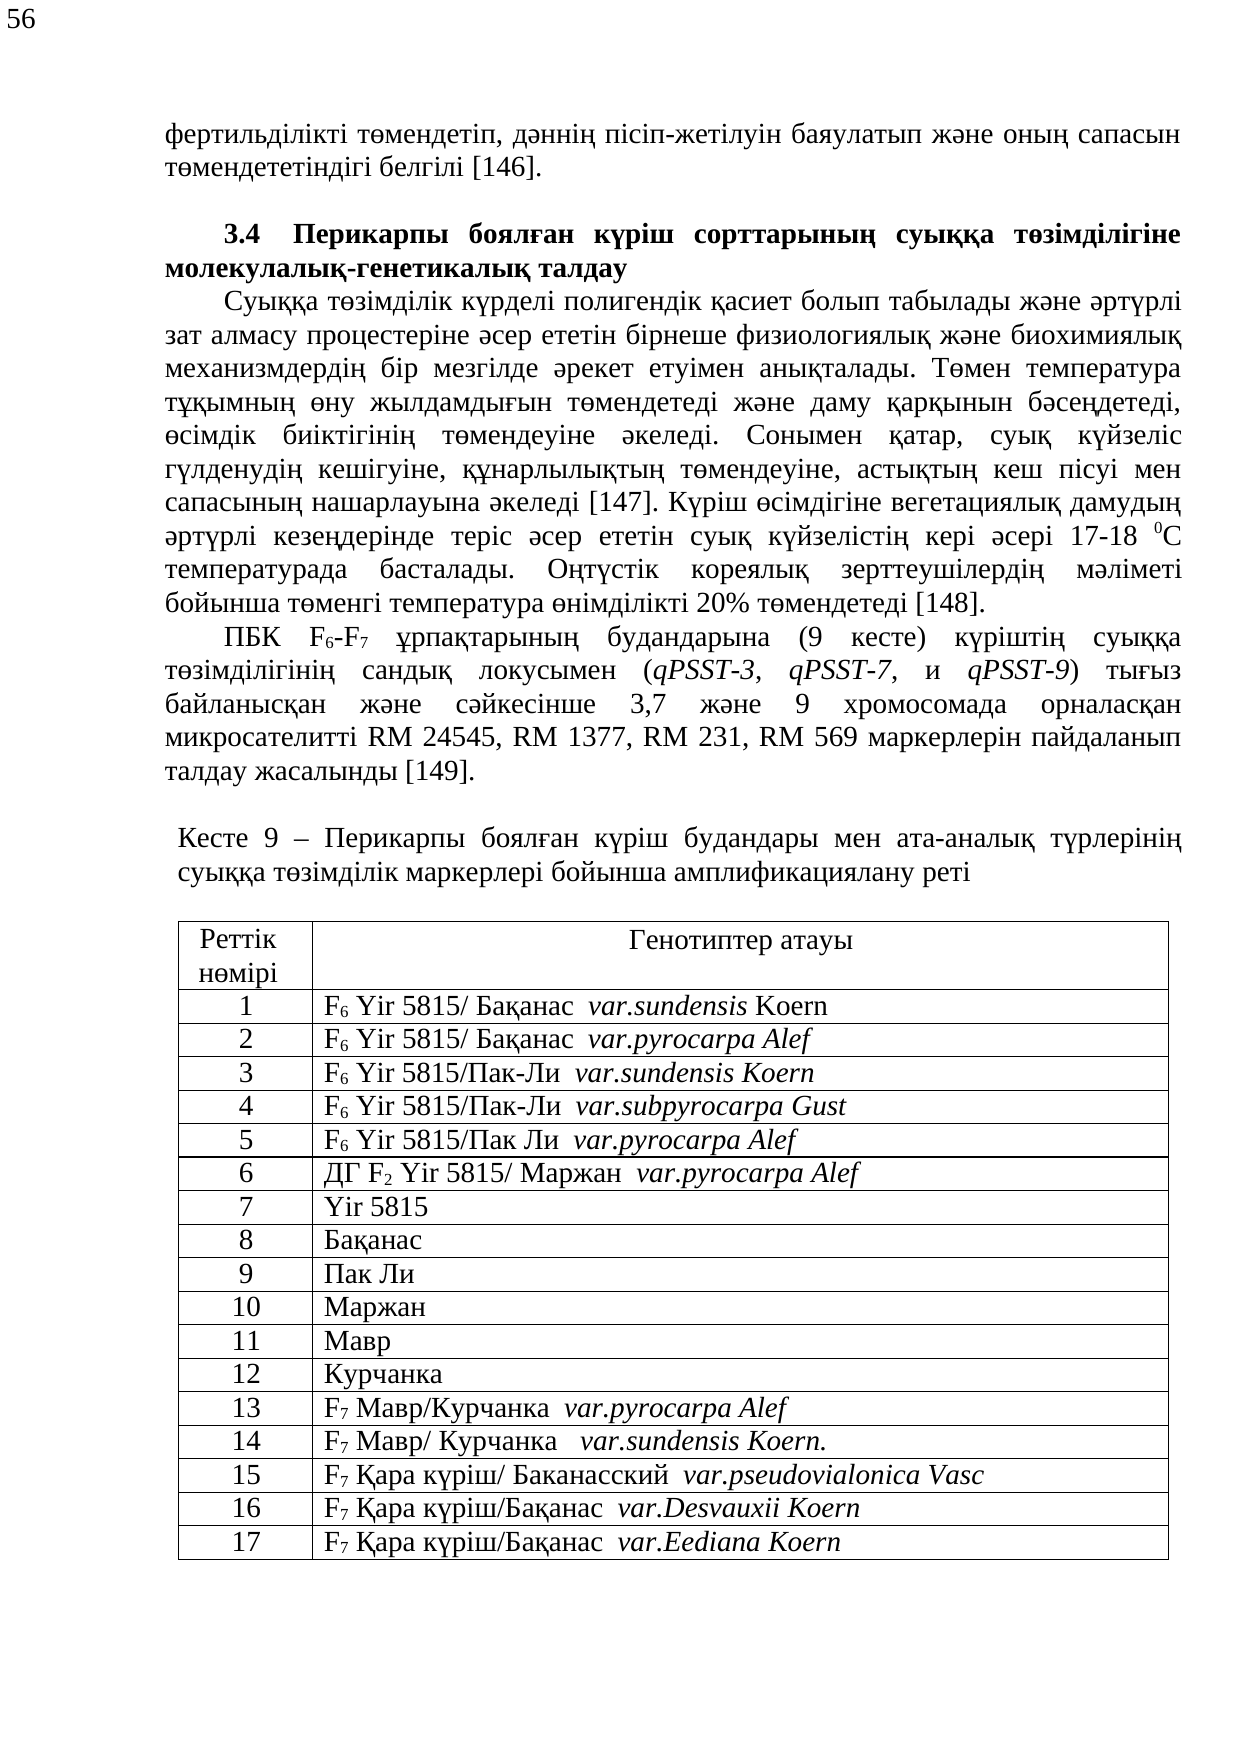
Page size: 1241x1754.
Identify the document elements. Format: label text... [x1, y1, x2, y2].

table_cell 8 [179, 1225, 312, 1257]
table_cell F7 Мавр/ Курчанка var.sundensis Koern. [313, 1426, 1168, 1458]
table_cell F6 Yir 5815/Пак-Ли var.sundensis Koern [313, 1057, 1168, 1089]
table_cell 2 [179, 1024, 312, 1056]
text фертильділікті төмендетіп, дәннің пісіп-жетілуін баяулатып және оның сапасын төмендететіндігі белгілі [146]. [164, 116, 1181, 183]
text Суыққа төзімділік күрделі полигендік қасиет болып табылады және әртүрлі зат алмасу процестеріне әсер ететін бірнеше физиологиялық және биохимиялық механизмдердің бір мезгілде әрекет етуімен анықталады. Төмен температура тұқымның өну жылдамдығын төмендетеді және даму қарқынын бәсеңдетеді, өсімдік биіктігінің төмендеуіне әкеледі. Сонымен қатар, суық күйзеліс гүлденудің кешігуіне, құнарлылықтың төмендеуіне, астықтың кеш пісуі мен сапасының нашарлауына әкеледі [147]. Күріш өсімдігіне вегетациялық дамудың әртүрлі кезеңдерінде теріс әсер ететін суық күйзелістің кері әсері 17-18 0С температурада басталады. Оңтүстік кореялық зерттеушілердің мәліметі бойынша төменгі температура өнімділікті 20% төмендетеді [148]. [164, 283, 1182, 619]
table_cell F6 Yir 5815/Пак Ли var.pyrоcarpa Alef [313, 1124, 1168, 1156]
table_cell F7 Қара күріш/Бақанас var.Desvauxii Koern [313, 1493, 1168, 1525]
table_cell Yir 5815 [313, 1191, 1168, 1223]
table_cell F6 Yir 5815/Пак-Ли var.subpyrocarpa Gust [313, 1091, 1168, 1123]
text Кесте 9 – Перикарпы боялған күріш будандары мен ата-аналық түрлерінің суыққа төзімділік маркерлері бойынша амплификациялану реті [177, 820, 1182, 887]
subtitle Перикарпы боялған күріш сорттарының суыққа төзімділігіне молекулалық-генетикалық талдау [164, 216, 1181, 283]
table_cell 16 [179, 1493, 312, 1525]
table_cell 1 [179, 990, 312, 1022]
table_cell Бақанас [313, 1225, 1168, 1257]
table_cell F7 Қара күріш/Бақанас var.Eediana Koern [313, 1526, 1168, 1559]
table_header Генотиптер атауы [313, 922, 1168, 989]
table_cell 13 [179, 1392, 312, 1425]
table_cell Курчанка [313, 1359, 1168, 1391]
table_cell ДГ F2 Yir 5815/ Маржан var.pyrоcarpa Alef [313, 1158, 1168, 1190]
table_cell 7 [179, 1191, 312, 1223]
table_cell F7 Қара күріш/ Баканасский var.pseudovialonica Vasc [313, 1459, 1168, 1492]
table_cell 3 [179, 1057, 312, 1089]
table_cell Мавр [313, 1325, 1168, 1358]
table_cell 6 [179, 1158, 312, 1190]
table_cell 11 [179, 1325, 312, 1358]
table_cell Маржан [313, 1292, 1168, 1324]
text ПБК F6-F7 ұрпақтарының будандарына (9 кесте) күріштің суыққа төзімділігінің сандық локусымен (qPSST-3, qPSST-7, и qPSST-9) тығыз байланысқан және сәйкесінше 3,7 және 9 хромосомада орналасқан микросателитті RM 24545, RM 1377, RM 231, RM 569 маркерлерін пайдаланып талдау жасалынды [149]. [164, 619, 1182, 787]
table_cell 15 [179, 1459, 312, 1492]
table_cell F6 Yir 5815/ Бақанас var.sundensis Koern [313, 990, 1168, 1022]
table_cell 9 [179, 1258, 312, 1291]
table_cell 17 [179, 1526, 312, 1559]
table_cell Пак Ли [313, 1258, 1168, 1291]
table_cell F6 Yir 5815/ Бақанас var.pyrоcarpa Alef [313, 1024, 1168, 1056]
table_cell 4 [179, 1091, 312, 1123]
table_cell 10 [179, 1292, 312, 1324]
table_cell 12 [179, 1359, 312, 1391]
table_cell 14 [179, 1426, 312, 1458]
table_cell 5 [179, 1124, 312, 1156]
table_header Реттік нөмірі [179, 922, 312, 989]
table_cell F7 Мавр/Курчанка var.pyrоcarpa Alef [313, 1392, 1168, 1425]
